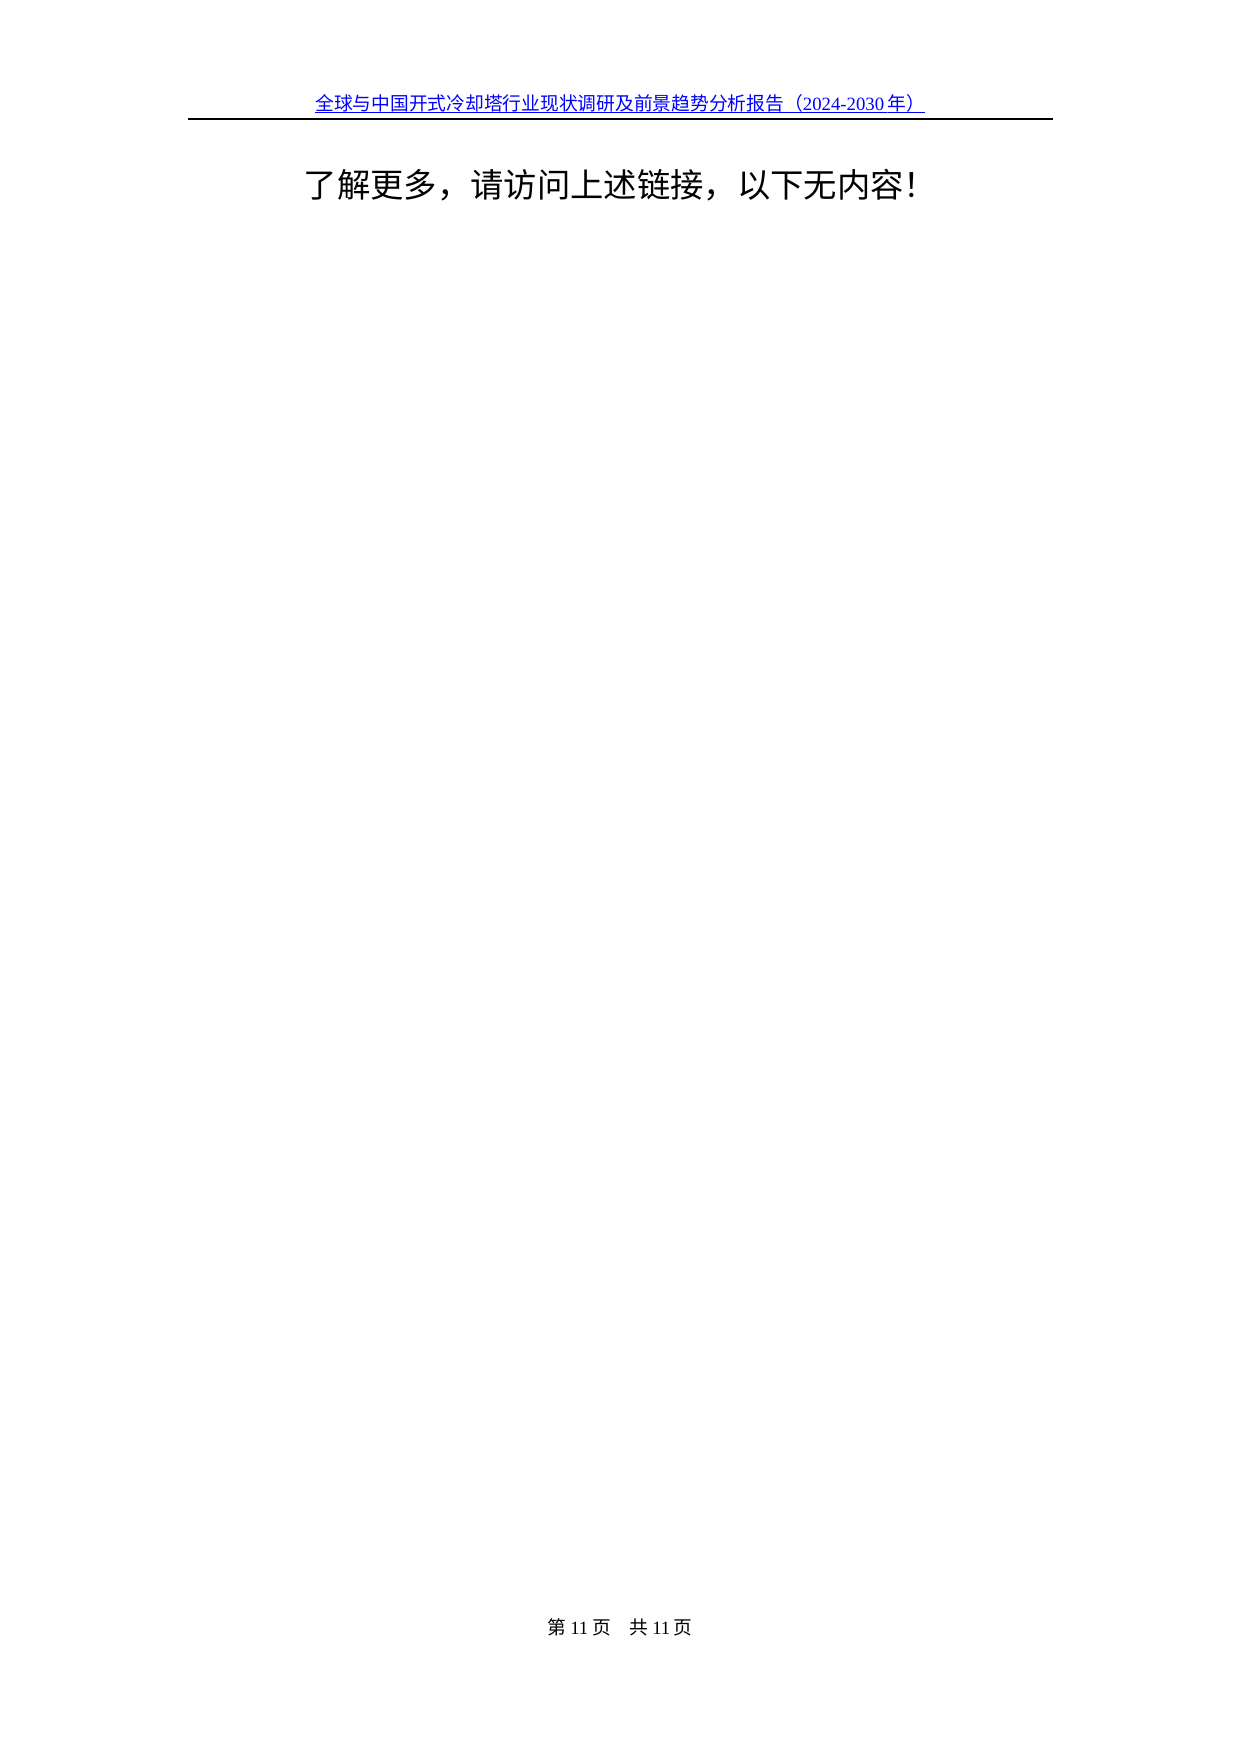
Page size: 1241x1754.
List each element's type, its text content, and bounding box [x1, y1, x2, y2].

title 了解更多，请访问上述链接，以下无内容！ [187, 150, 1053, 215]
